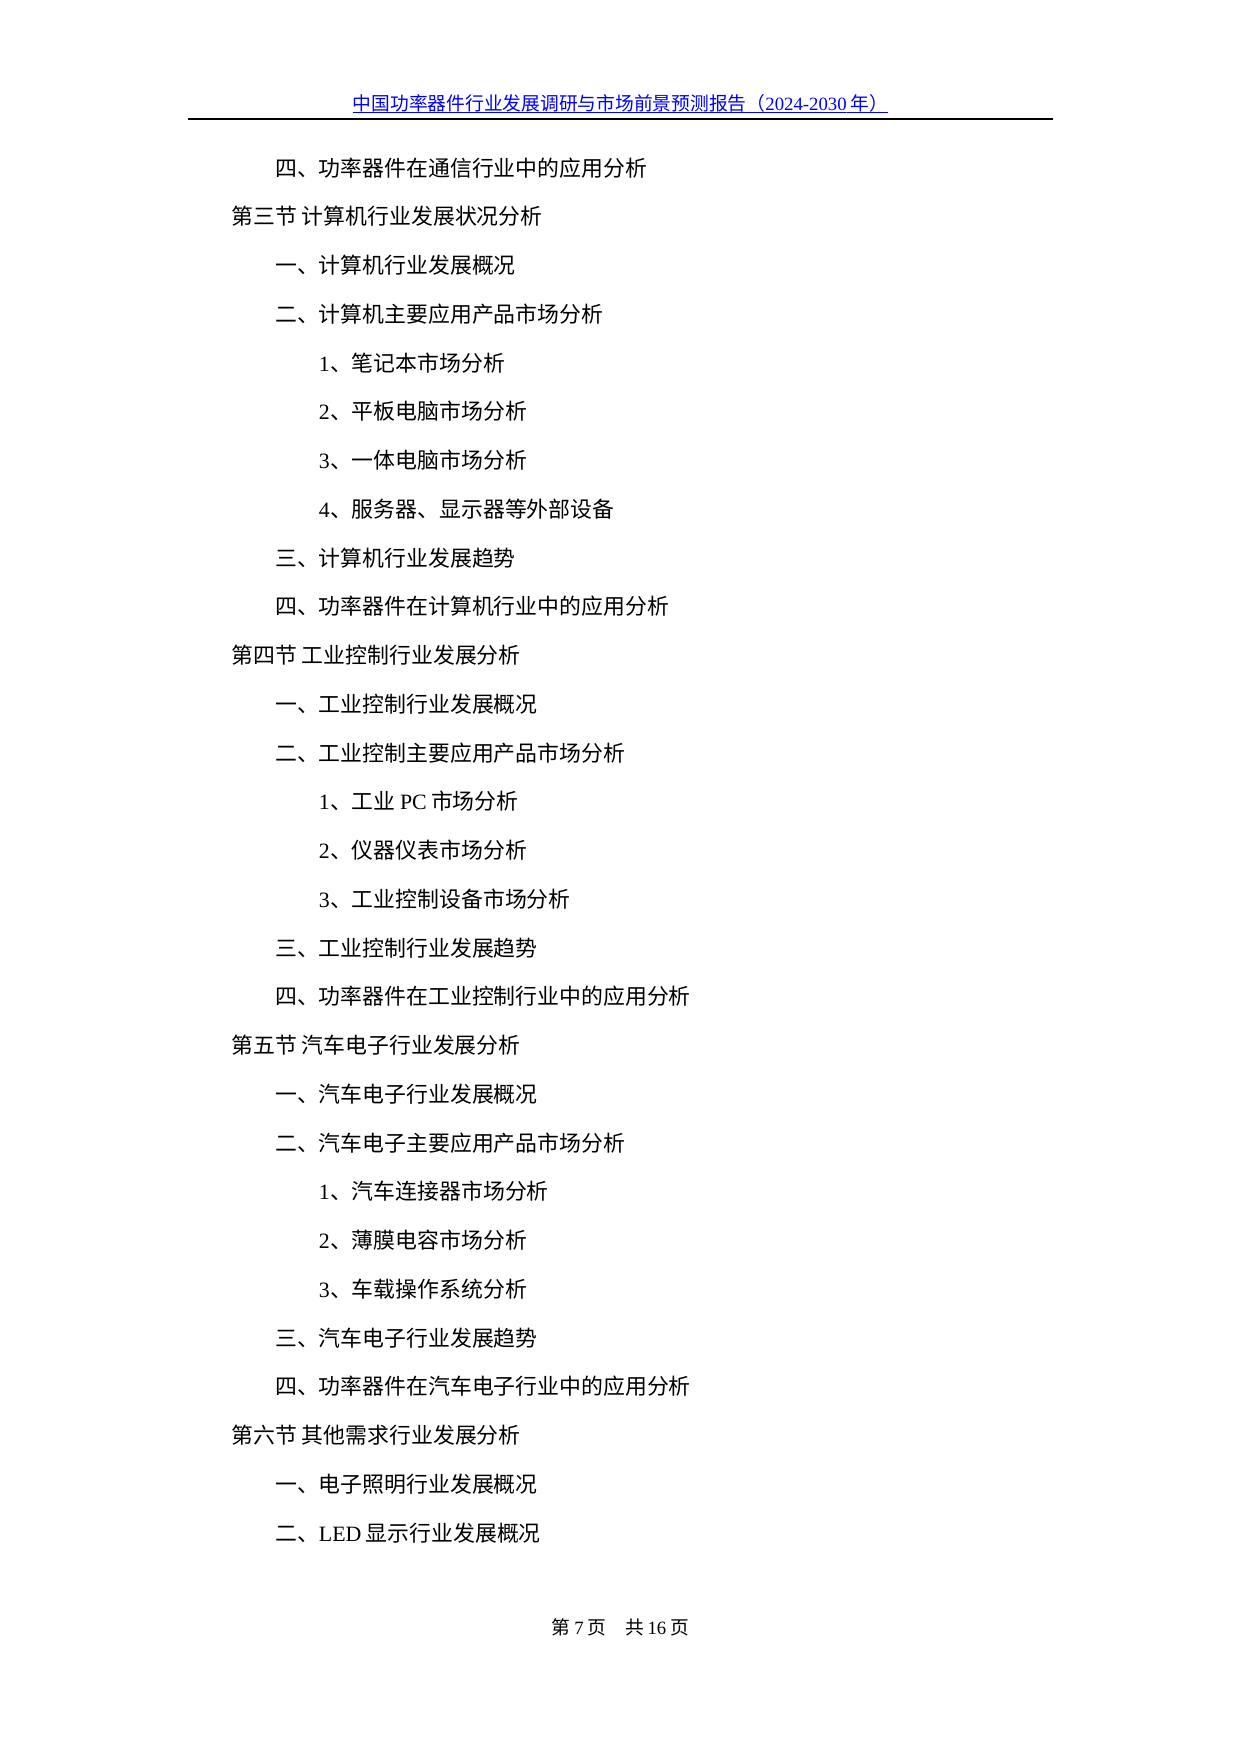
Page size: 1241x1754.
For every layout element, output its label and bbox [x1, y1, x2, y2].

text [187, 150, 1053, 1548]
